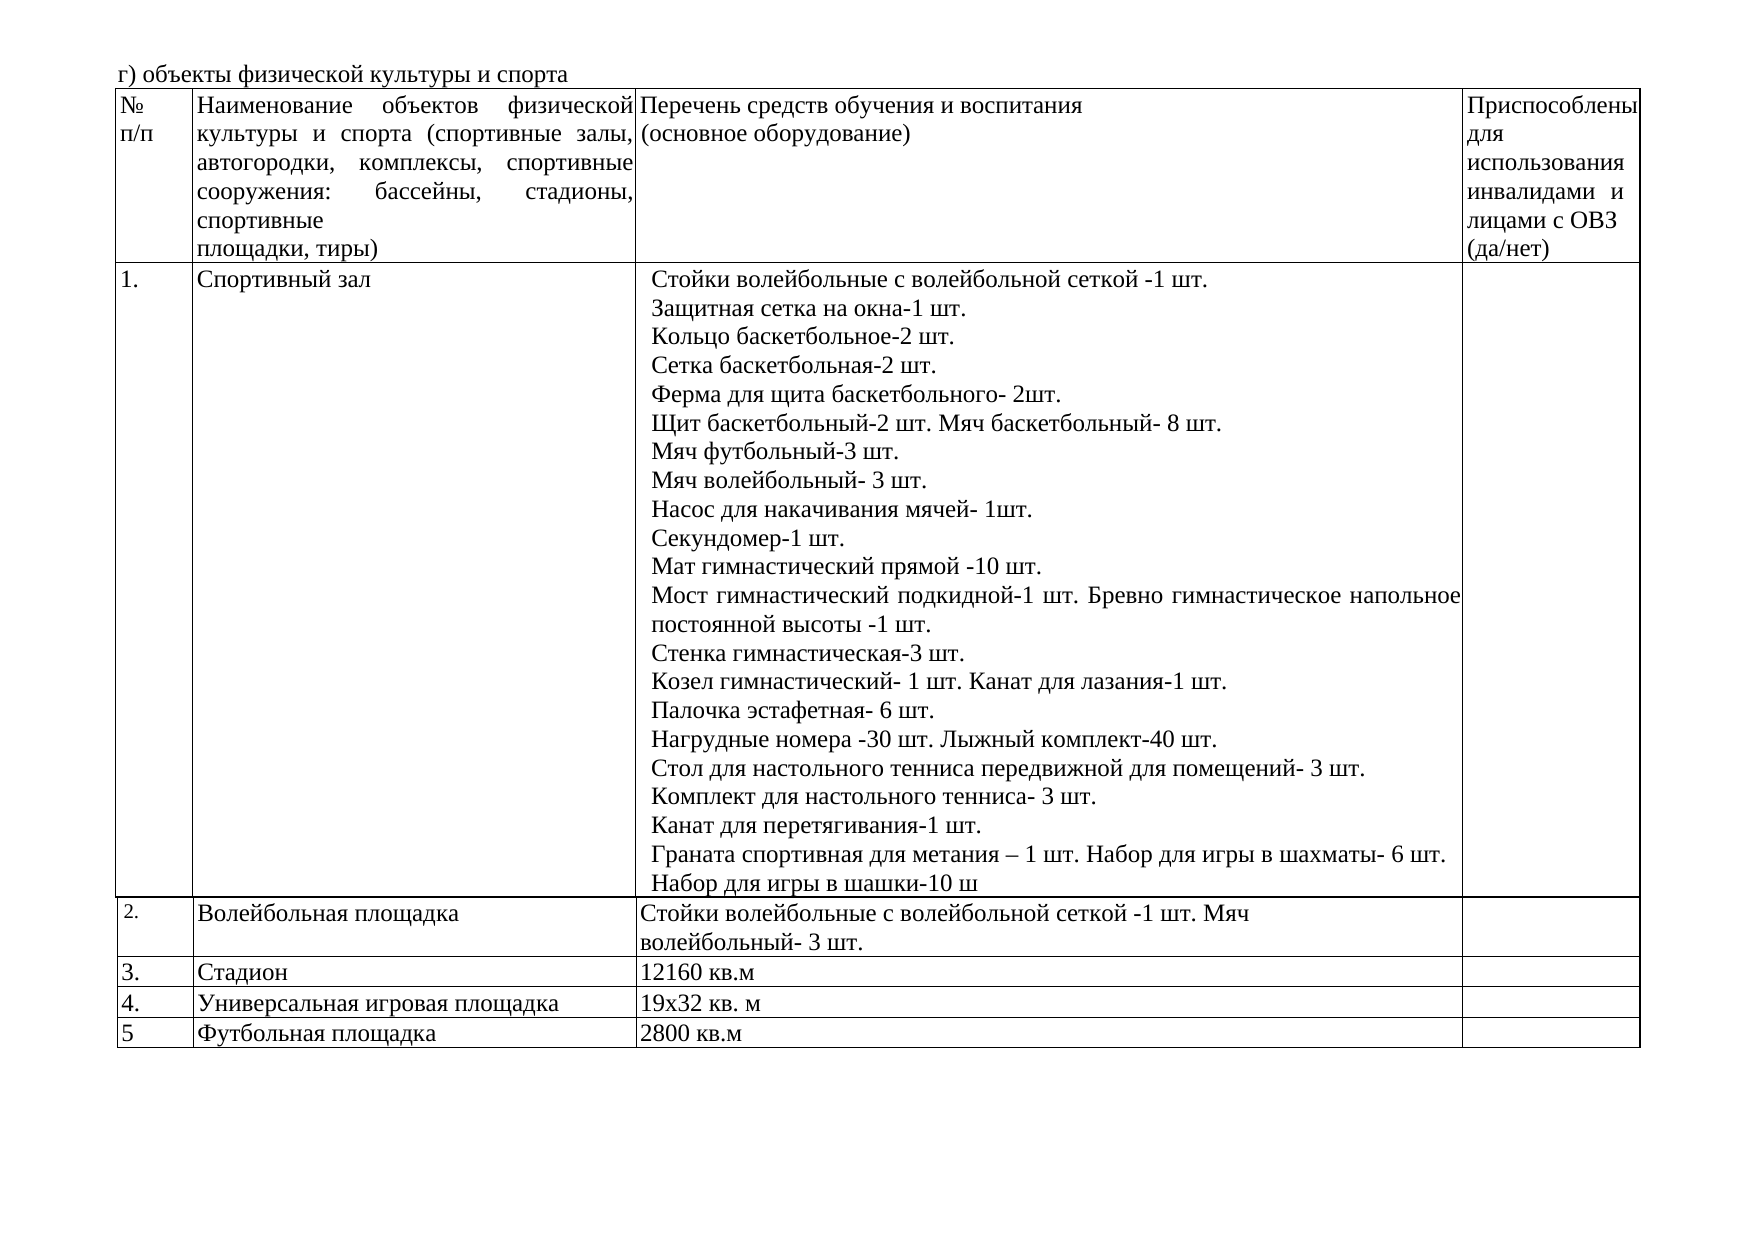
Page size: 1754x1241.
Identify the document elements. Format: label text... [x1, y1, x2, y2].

table_cell 19х32 кв. м [637, 987, 1462, 1017]
table_cell Волейбольная площадка [194, 898, 636, 956]
table_cell Стойки волейбольные с волейбольной сеткой -1 шт. Мяч волейбольный- 3 шт. [637, 898, 1462, 956]
table_cell 4. [118, 987, 193, 1017]
table_cell [1463, 1018, 1639, 1047]
table_cell [1463, 263, 1639, 896]
table_cell [1463, 898, 1639, 956]
table_header Приспособлены для использования инвалидами и лицами с ОВЗ (да/нет) [1463, 89, 1639, 262]
table_cell 3. [118, 957, 193, 986]
table_cell [1463, 987, 1639, 1017]
text г) объекты физической культуры и спорта [118, 59, 1637, 88]
table_cell Стадион [194, 957, 636, 986]
table_cell 2. [118, 898, 193, 956]
table_header Перечень средств обучения и воспитания (основное оборудование) [636, 89, 1462, 262]
table_header № п/п [116, 89, 192, 262]
table_cell [1463, 957, 1639, 986]
table_cell Спортивный зал [193, 263, 635, 896]
table_cell 1. [116, 263, 192, 896]
table_cell Универсальная игровая площадка [194, 987, 636, 1017]
table_cell 12160 кв.м [637, 957, 1462, 986]
table_cell Стойки волейбольные с волейбольной сеткой -1 шт. Защитная сетка на окна-1 шт. Кольцо баскетбольное-2 шт. Сетка баскетбольная-2 шт. Ферма для щита баскетбольного- 2шт. Щит баскетбольный-2 шт. Мяч баскетбольный- 8 шт. Мяч футбольный-3 шт. Мяч волейбольный- 3 шт. Насос для накачивания мячей- 1шт. Секундомер-1 шт. Мат гимнастический прямой -10 шт. Мост гимнастический подкидной-1 шт. Бревно гимнастическое напольное постоянной высоты -1 шт. Стенка гимнастическая-3 шт. Козел гимнастический- 1 шт. Канат для лазания-1 шт. Палочка эстафетная- 6 шт. Нагрудные номера -30 шт. Лыжный комплект-40 шт. Стол для настольного тенниса передвижной для помещений- 3 шт. Комплект для настольного тенниса- 3 шт. Канат для перетягивания-1 шт. Граната спортивная для метания – 1 шт. Набор для игры в шахматы- 6 шт. Набор для игры в шашки-10 ш [636, 263, 1462, 896]
table_cell 5 [118, 1018, 193, 1047]
table_cell Футбольная площадка [194, 1018, 636, 1047]
table_header Наименование объектов физической культуры и спорта (спортивные залы, автогородки, комплексы, спортивные сооружения: бассейны, стадионы, спортивные площадки, тиры) [193, 89, 635, 262]
table_cell 2800 кв.м [637, 1018, 1462, 1047]
